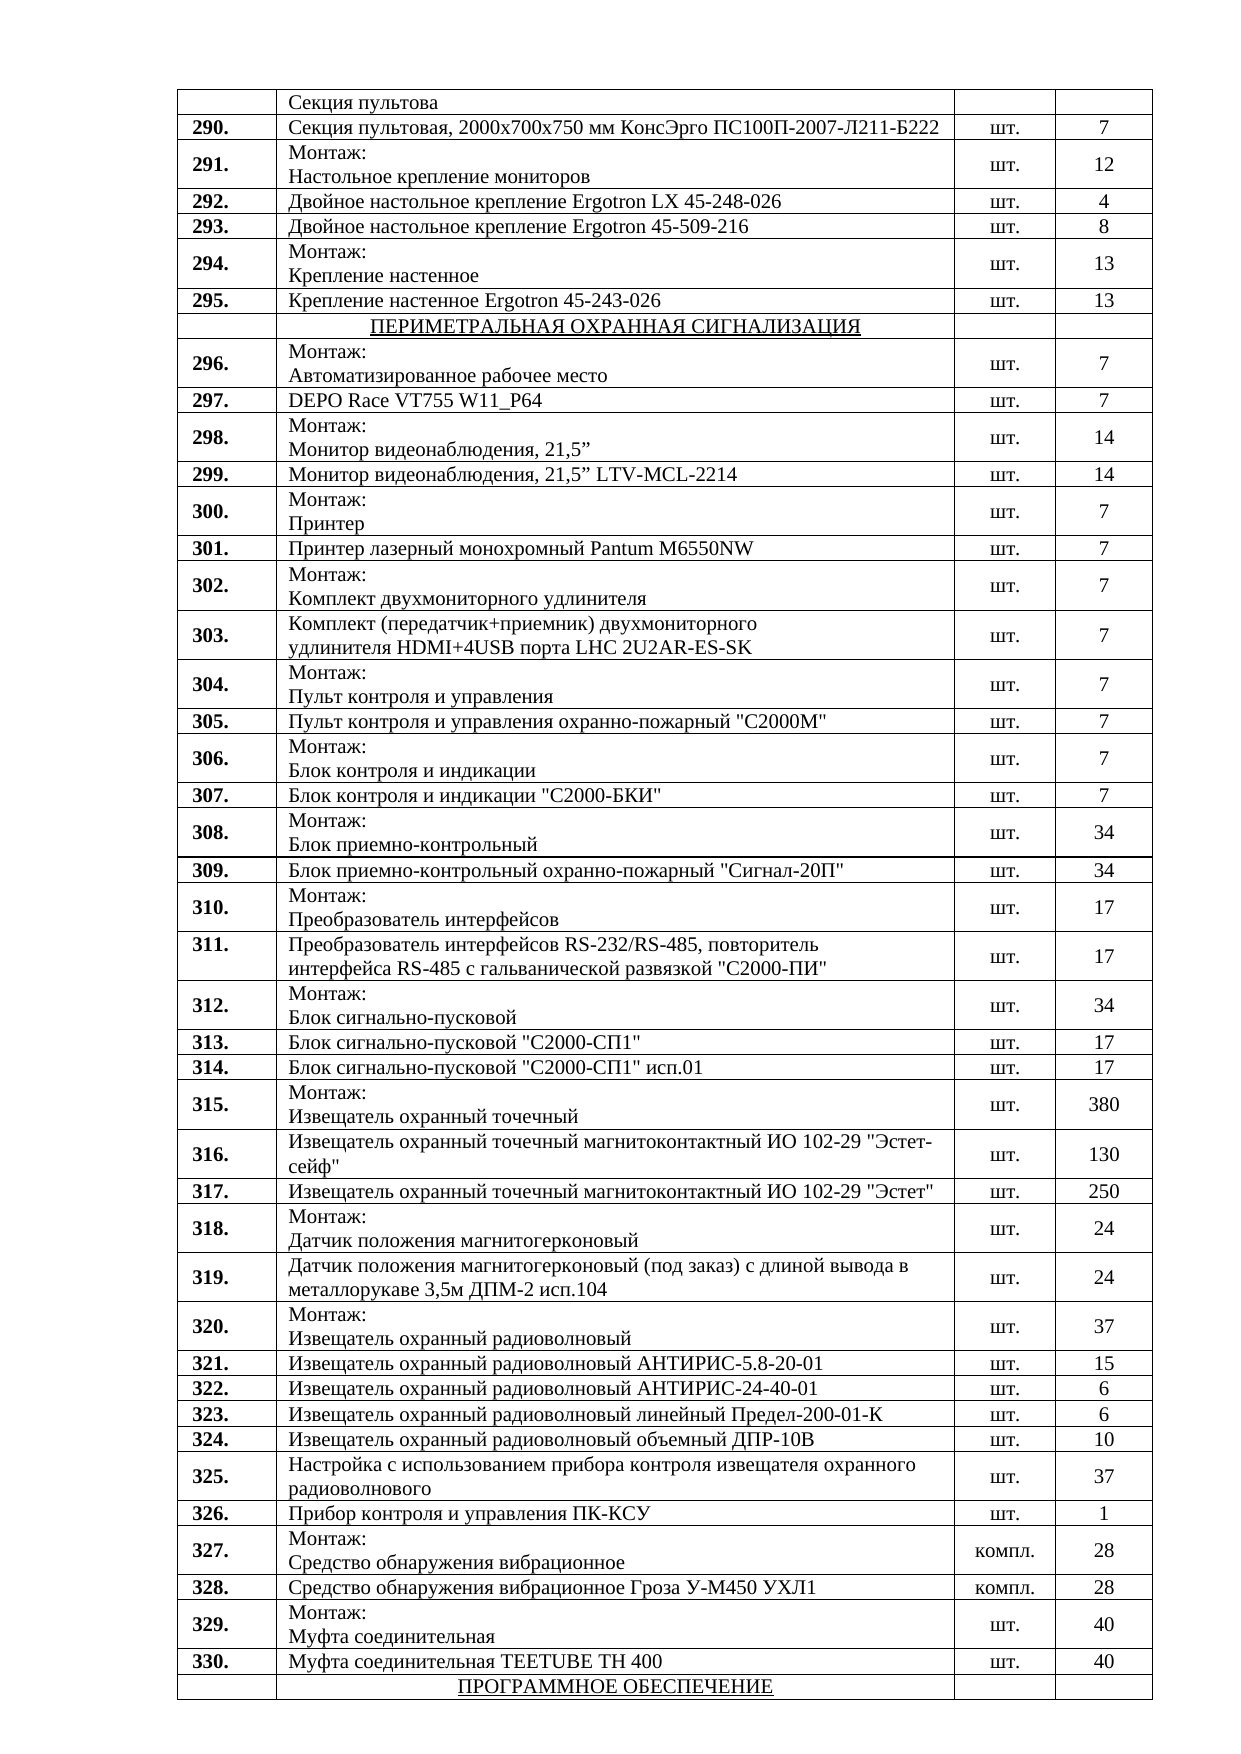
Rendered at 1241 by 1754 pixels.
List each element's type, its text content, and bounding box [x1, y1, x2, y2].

table_cell 37 [1056, 1302, 1152, 1350]
table_cell шт. [955, 413, 1055, 461]
table_cell Прибор контроля и управления ПК-КСУ [277, 1501, 954, 1525]
table_cell Извещатель охранный радиоволновый АНТИРИС-24-40-01 [277, 1376, 954, 1400]
table_cell шт. [955, 611, 1055, 659]
table_cell [178, 1401, 276, 1426]
table_cell шт. [955, 1501, 1055, 1525]
table_cell Датчик положения магнитогерконовый (под заказ) с длиной вывода в металлорукаве 3,5м ДПМ-2 исп.104 [277, 1253, 954, 1301]
table_cell 7 [1056, 660, 1152, 708]
table_cell Монтаж: Принтер [277, 487, 954, 535]
table_cell [178, 1649, 276, 1673]
table_cell Монтаж: Муфта соединительная [277, 1600, 954, 1648]
table_cell шт. [955, 487, 1055, 535]
table_cell шт. [955, 561, 1055, 609]
table_cell 24 [1056, 1253, 1152, 1301]
table_cell [178, 462, 276, 486]
table_cell [178, 1376, 276, 1400]
table_cell [178, 1600, 276, 1648]
table_cell шт. [955, 1649, 1055, 1673]
table_cell [178, 339, 276, 387]
table_cell компл. [955, 1575, 1055, 1599]
table_cell шт. [955, 1351, 1055, 1375]
table_cell шт. [955, 932, 1055, 980]
table_cell 7 [1056, 536, 1152, 560]
table_cell 7 [1056, 115, 1152, 139]
table_cell [178, 289, 276, 312]
table_cell шт. [955, 388, 1055, 412]
table_cell [178, 1427, 276, 1451]
table_cell 8 [1056, 214, 1152, 238]
table_cell [178, 932, 276, 980]
table_cell 40 [1056, 1649, 1152, 1673]
table_cell 40 [1056, 1600, 1152, 1648]
table_cell [178, 660, 276, 708]
table_cell [178, 413, 276, 461]
table_cell Монтаж: Датчик положения магнитогерконовый [277, 1204, 954, 1252]
table_cell 17 [1056, 883, 1152, 931]
table_cell Крепление настенное Ergotron 45-243-026 [277, 289, 954, 312]
table_cell [178, 115, 276, 139]
table_cell шт. [955, 660, 1055, 708]
table_cell шт. [955, 140, 1055, 188]
table_cell Извещатель охранный точечный магнитоконтактный ИО 102-29 "Эстет" [277, 1179, 954, 1203]
table_cell 380 [1056, 1080, 1152, 1128]
table_cell [178, 858, 276, 882]
table_cell 7 [1056, 709, 1152, 733]
table_cell Монтаж: Блок контроля и индикации [277, 734, 954, 782]
table_cell 34 [1056, 858, 1152, 882]
table_cell [178, 536, 276, 560]
table_cell шт. [955, 189, 1055, 213]
table_cell 7 [1056, 90, 1152, 114]
table_cell 13 [1056, 289, 1152, 312]
table_cell Монтаж: Блок сигнально-пусковой [277, 981, 954, 1029]
table_cell 7 [1056, 561, 1152, 609]
table_cell [178, 709, 276, 733]
table_cell 24 [1056, 1204, 1152, 1252]
table_cell шт. [955, 115, 1055, 139]
table_cell [178, 1204, 276, 1252]
table_cell шт. [955, 90, 1055, 114]
table_cell Монтаж: Извещатель охранный точечный [277, 1080, 954, 1128]
table_cell [178, 214, 276, 238]
table_cell DEPO Race VT755 W11_P64 [277, 388, 954, 412]
table_cell шт. [955, 981, 1055, 1029]
table_cell шт. [955, 709, 1055, 733]
table_cell 28 [1056, 1575, 1152, 1599]
table_cell Монтаж: Автоматизированное рабочее место [277, 339, 954, 387]
table_cell Монтаж: Средство обнаружения вибрационное [277, 1526, 954, 1574]
table_cell шт. [955, 1080, 1055, 1128]
table_cell Пульт контроля и управления охранно-пожарный "С2000М" [277, 709, 954, 733]
table_cell шт. [955, 1253, 1055, 1301]
table_cell [178, 239, 276, 287]
table_cell 7 [1056, 388, 1152, 412]
table_cell Блок сигнально-пусковой "С2000-СП1" [277, 1030, 954, 1054]
table_cell [178, 314, 276, 338]
table_cell Двойное настольное крепление Ergotron 45-509-216 [277, 214, 954, 238]
table_cell [178, 734, 276, 782]
table_cell шт. [955, 1427, 1055, 1451]
table_cell 14 [1056, 462, 1152, 486]
table_cell шт. [955, 214, 1055, 238]
table_cell шт. [955, 289, 1055, 312]
table_cell шт. [955, 1376, 1055, 1400]
table_cell 17 [1056, 1030, 1152, 1054]
table_cell [1056, 314, 1152, 338]
table_cell 37 [1056, 1452, 1152, 1500]
table_cell 7 [1056, 487, 1152, 535]
table_cell Монтаж: Извещатель охранный радиоволновый [277, 1302, 954, 1350]
table_cell Настройка с использованием прибора контроля извещателя охранного радиоволнового [277, 1452, 954, 1500]
table_cell [178, 1055, 276, 1079]
table_cell [178, 140, 276, 188]
table_cell шт. [955, 1055, 1055, 1079]
table_cell 6 [1056, 1401, 1152, 1426]
table_cell [178, 611, 276, 659]
table_cell Принтер лазерный монохромный Pantum M6550NW [277, 536, 954, 560]
table_cell [178, 1302, 276, 1350]
table_cell [178, 90, 276, 114]
table_cell 14 [1056, 413, 1152, 461]
table_cell Извещатель охранный радиоволновый линейный Предел-200-01-К [277, 1401, 954, 1426]
table_cell шт. [955, 1130, 1055, 1178]
table_cell 10 [1056, 1427, 1152, 1451]
table_cell Комплект (передатчик+приемник) двухмониторного удлинителя HDMI+4USB порта LHC 2U2AR-ES-SK [277, 611, 954, 659]
table_cell Блок приемно-контрольный охранно-пожарный "Сигнал-20П" [277, 858, 954, 882]
table_cell Блок сигнально-пусковой "С2000-СП1" исп.01 [277, 1055, 954, 1079]
table_cell 7 [1056, 339, 1152, 387]
table_cell [178, 883, 276, 931]
table_cell 12 [1056, 140, 1152, 188]
table_cell [178, 808, 276, 856]
table_cell шт. [955, 1401, 1055, 1426]
table_cell [178, 1501, 276, 1525]
table_cell Преобразователь интерфейсов RS-232/RS-485, повторитель интерфейса RS-485 с гальванической развязкой "С2000-ПИ" [277, 932, 954, 980]
table_cell шт. [955, 734, 1055, 782]
table_cell Средство обнаружения вибрационное Гроза У-М450 УХЛ1 [277, 1575, 954, 1599]
table_cell Монтаж: Преобразователь интерфейсов [277, 883, 954, 931]
table_cell Монтаж: Настольное крепление мониторов [277, 140, 954, 188]
table_cell [178, 1526, 276, 1574]
table_cell компл. [955, 1526, 1055, 1574]
table_cell Муфта соединительная TEETUBE TH 400 [277, 1649, 954, 1673]
table_cell Извещатель охранный радиоволновый АНТИРИС-5.8-20-01 [277, 1351, 954, 1375]
table_cell 250 [1056, 1179, 1152, 1203]
table_cell 17 [1056, 932, 1152, 980]
table_cell 28 [1056, 1526, 1152, 1574]
table_cell шт. [955, 1600, 1055, 1648]
table_cell Монитор видеонаблюдения, 21,5” LTV-MCL-2214 [277, 462, 954, 486]
table_cell [1056, 1675, 1152, 1698]
table_cell 6 [1056, 1376, 1152, 1400]
table_cell [178, 487, 276, 535]
table_cell [955, 1675, 1055, 1698]
table_cell 17 [1056, 1055, 1152, 1079]
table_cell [277, 90, 954, 114]
table_cell шт. [955, 808, 1055, 856]
table_cell ПЕРИМЕТРАЛЬНАЯ ОХРАННАЯ СИГНАЛИЗАЦИЯ [277, 314, 954, 338]
table_cell шт. [955, 462, 1055, 486]
table_cell Монтаж: Блок приемно-контрольный [277, 808, 954, 856]
table_cell 34 [1056, 981, 1152, 1029]
table_cell Монтаж: Монитор видеонаблюдения, 21,5” [277, 413, 954, 461]
table_cell Секция пультовая, 2000х700х750 мм КонсЭрго ПС100П-2007-Л211-Б222 [277, 115, 954, 139]
table_cell Монтаж: Комплект двухмониторного удлинителя [277, 561, 954, 609]
table_cell [178, 1452, 276, 1500]
table_cell [178, 981, 276, 1029]
table_cell шт. [955, 1302, 1055, 1350]
table_cell [178, 1030, 276, 1054]
table_cell Монтаж: Пульт контроля и управления [277, 660, 954, 708]
table_cell шт. [955, 1452, 1055, 1500]
table_cell 13 [1056, 239, 1152, 287]
table_cell 130 [1056, 1130, 1152, 1178]
table_cell 7 [1056, 611, 1152, 659]
table_cell [178, 1080, 276, 1128]
table_cell [955, 314, 1055, 338]
table_cell Блок контроля и индикации "С2000-БКИ" [277, 783, 954, 807]
table_cell ПРОГРАММНОЕ ОБЕСПЕЧЕНИЕ [277, 1675, 954, 1698]
table_cell [178, 1253, 276, 1301]
table_cell шт. [955, 783, 1055, 807]
table_cell шт. [955, 536, 1055, 560]
table_cell 15 [1056, 1351, 1152, 1375]
table_cell [178, 1675, 276, 1698]
table_cell [178, 1575, 276, 1599]
table_cell шт. [955, 858, 1055, 882]
table_cell шт. [955, 1030, 1055, 1054]
table_cell шт. [955, 883, 1055, 931]
table_cell [178, 189, 276, 213]
table_cell шт. [955, 1179, 1055, 1203]
table_cell Извещатель охранный радиоволновый объемный ДПР-10В [277, 1427, 954, 1451]
table_cell [178, 1179, 276, 1203]
table_cell Двойное настольное крепление Ergotron LX 45-248-026 [277, 189, 954, 213]
table_cell [178, 783, 276, 807]
table_cell шт. [955, 239, 1055, 287]
table_cell [178, 388, 276, 412]
table_cell шт. [955, 1204, 1055, 1252]
table_cell [178, 1351, 276, 1375]
table_cell 34 [1056, 808, 1152, 856]
table_cell 7 [1056, 734, 1152, 782]
table_cell [178, 1130, 276, 1178]
table_cell Извещатель охранный точечный магнитоконтактный ИО 102-29 "Эстет-сейф" [277, 1130, 954, 1178]
table_cell [178, 561, 276, 609]
table_cell 7 [1056, 783, 1152, 807]
table_cell 1 [1056, 1501, 1152, 1525]
table_cell шт. [955, 339, 1055, 387]
table_cell Монтаж: Крепление настенное [277, 239, 954, 287]
table_cell 4 [1056, 189, 1152, 213]
